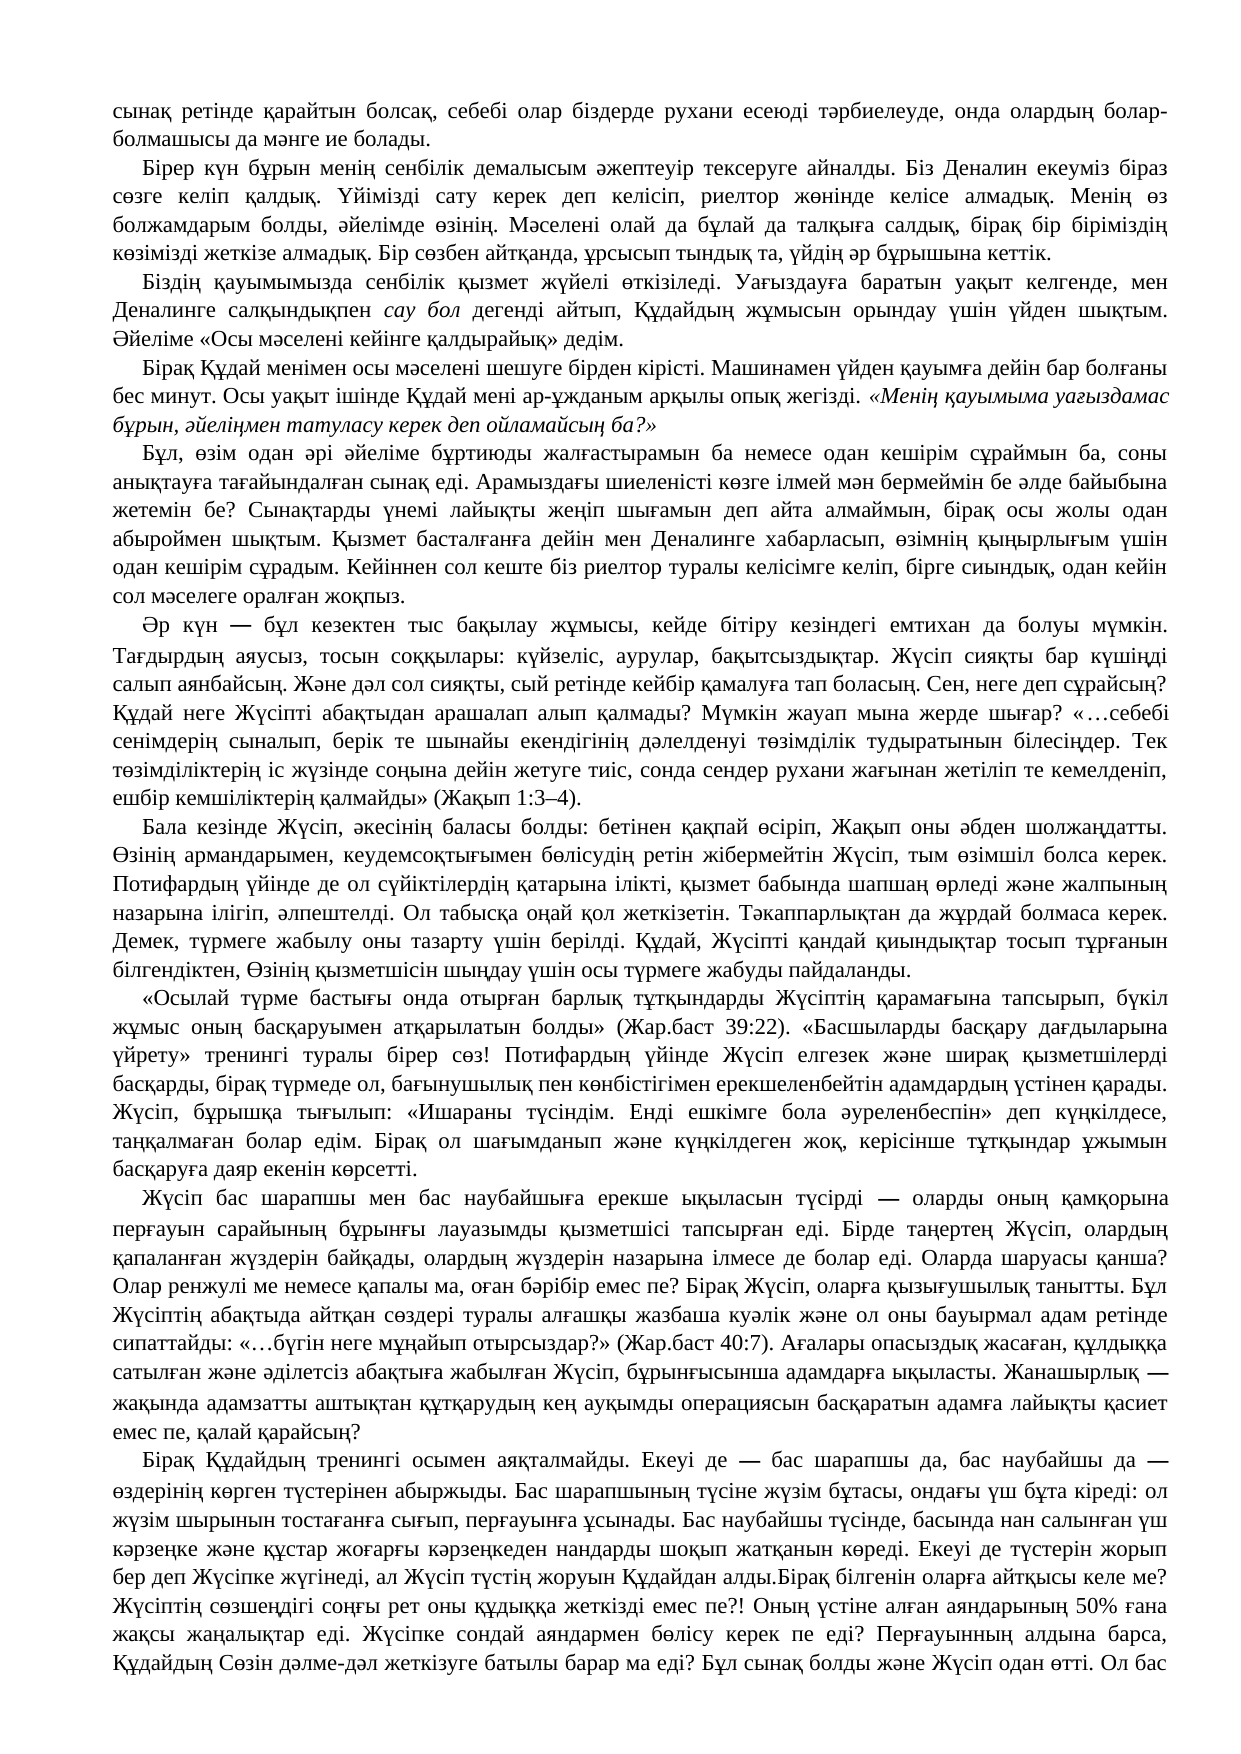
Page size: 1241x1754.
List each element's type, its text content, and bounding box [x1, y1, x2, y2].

text Әр күн — бұл кезектен тыс бақылау жұмысы, кейде бітіру кезіндегі емтихан да болуы мүмкін. Тағдырдың аяусыз, тосын соққылары: күйзеліс, аурулар, бақытсыздықтар. Жүсіп сияқты бар күшіңді салып аянбайсың. Және дәл сол сияқты, сый ретінде кейбір қамалуға тап боласың. Сен, неге деп сұрайсың? Құдай неге Жүсіпті абақтыдан арашалап алып қалмады? Мүмкін жауап мына жерде шығар? «…себебі сенімдерің сыналып, берік те шынайы екендігінің дәлелденуі төзімділік тудыратынын білесіңдер. Тек төзімділіктерің іс жүзінде соңына дейін жетуге тиіс, сонда сендер рухани жағынан жетіліп те кемелденіп, ешбір кемшіліктерің қалмайды» (Жақып 1:3–4). [112, 608, 1169, 811]
text «Осылай түрме бастығы онда отырған барлық тұтқындарды Жүсіптің қарамағына тапсырып, бүкіл жұмыс оның басқаруымен атқарылатын болды» (Жар.баст 39:22). «Басшыларды басқару дағдыларына үйрету» тренингі туралы бірер сөз! Потифардың үйінде Жүсіп елгезек және ширақ қызметшілерді басқарды, бірақ түрмеде ол, бағынушылық пен көнбістігімен ерекшеленбейтін адамдардың үстінен қарады. Жүсіп, бұрышқа тығылып: «Ишараны түсіндім. Енді ешкімге бола әуреленбеспін» деп күңкілдесе, таңқалмаған болар едім. Бірақ ол шағымданып және күңкілдеген жоқ, керісінше тұтқындар ұжымын басқаруға даяр екенін көрсетті. [112, 982, 1169, 1182]
text Бірақ Құдай менімен осы мәселені шешуге бірден кірісті. Машинамен үйден қауымға дейін бар болғаны бес минут. Осы уақыт ішінде Құдай мені ар-ұжданым арқылы опық жегізді. «Менің қауымыма уағыздамас бұрын, әйеліңмен татуласу керек деп ойламайсың ба?» [112, 351, 1169, 437]
text Бұл, өзім одан әрі әйеліме бұртиюды жалғастырамын ба немесе одан кешірім сұраймын ба, соны анықтауға тағайындалған сынақ еді. Арамыздағы шиеленісті көзге ілмей мән бермеймін бе әлде байыбына жетемін бе? Сынақтарды үнемі лайықты жеңіп шығамын деп айта алмаймын, бірақ осы жолы одан абыроймен шықтым. Қызмет басталғанға дейін мен Деналинге хабарласып, өзімнің қыңырлығым үшін одан кешірім сұрадым. Кейіннен сол кеште біз риелтор туралы келісімге келіп, бірге сиындық, одан кейін сол мәселеге оралған жоқпыз. [112, 437, 1169, 608]
text Бала кезінде Жүсіп, әкесінің баласы болды: бетінен қақпай өсіріп, Жақып оны әбден шолжаңдатты. Өзінің армандарымен, кеудемсоқтығымен бөлісудің ретін жібермейтін Жүсіп, тым өзімшіл болса керек. Потифардың үйінде де ол сүйіктілердің қатарына ілікті, қызмет бабында шапшаң өрледі және жалпының назарына ілігіп, әлпештелді. Ол табысқа оңай қол жеткізетін. Тәкаппарлықтан да жұрдай болмаса керек. Демек, түрмеге жабылу оны тазарту үшін берілді. Құдай, Жүсіпті қандай қиындықтар тосып тұрғанын білгендіктен, Өзінің қызметшісін шыңдау үшін осы түрмеге жабуды пайдаланды. [112, 811, 1169, 982]
text Бірер күн бұрын менің сенбілік демалысым әжептеуір тексеруге айналды. Біз Деналин екеуміз біраз сөзге келіп қалдық. Үйімізді сату керек деп келісіп, риелтор жөнінде келісе алмадық. Менің өз болжамдарым болды, әйелімде өзінің. Мәселені олай да бұлай да талқыға салдық, бірақ бір біріміздің көзімізді жеткізе алмадық. Бір сөзбен айтқанда, ұрсысып тындық та, үйдің әр бұрышына кеттік. [112, 152, 1169, 266]
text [112, 94, 1169, 152]
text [112, 1444, 1169, 1675]
text Біздің қауымымызда сенбілік қызмет жүйелі өткізіледі. Уағыздауға баратын уақыт келгенде, мен Деналинге салқындықпен сау бол дегенді айтып, Құдайдың жұмысын орындау үшін үйден шықтым. Әйеліме «Осы мәселені кейінге қалдырайық» дедім. [112, 266, 1169, 351]
text Жүсіп бас шарапшы мен бас наубайшыға ерекше ықыласын түсірді — оларды оның қамқорына перғауын сарайының бұрынғы лауазымды қызметшісі тапсырған еді. Бірде таңертең Жүсіп, олардың қапаланған жүздерін байқады, олардың жүздерін назарына ілмесе де болар еді. Оларда шаруасы қанша? Олар ренжулі ме немесе қапалы ма, оған бәрібір емес пе? Бірақ Жүсіп, оларға қызығушылық танытты. Бұл Жүсіптің абақтыда айтқан сөздері туралы алғашқы жазбаша куәлік және ол оны бауырмал адам ретінде сипаттайды: «…бүгін неге мұңайып отырсыздар?» (Жар.баст 40:7). Ағалары опасыздық жасаған, құлдыққа сатылған және әділетсіз абақтыға жабылған Жүсіп, бұрынғысынша адамдарға ықыласты. Жанашырлық — жақында адамзатты аштықтан құтқарудың кең ауқымды операциясын басқаратын адамға лайықты қасиет емес пе, қалай қарайсың? [112, 1182, 1169, 1444]
